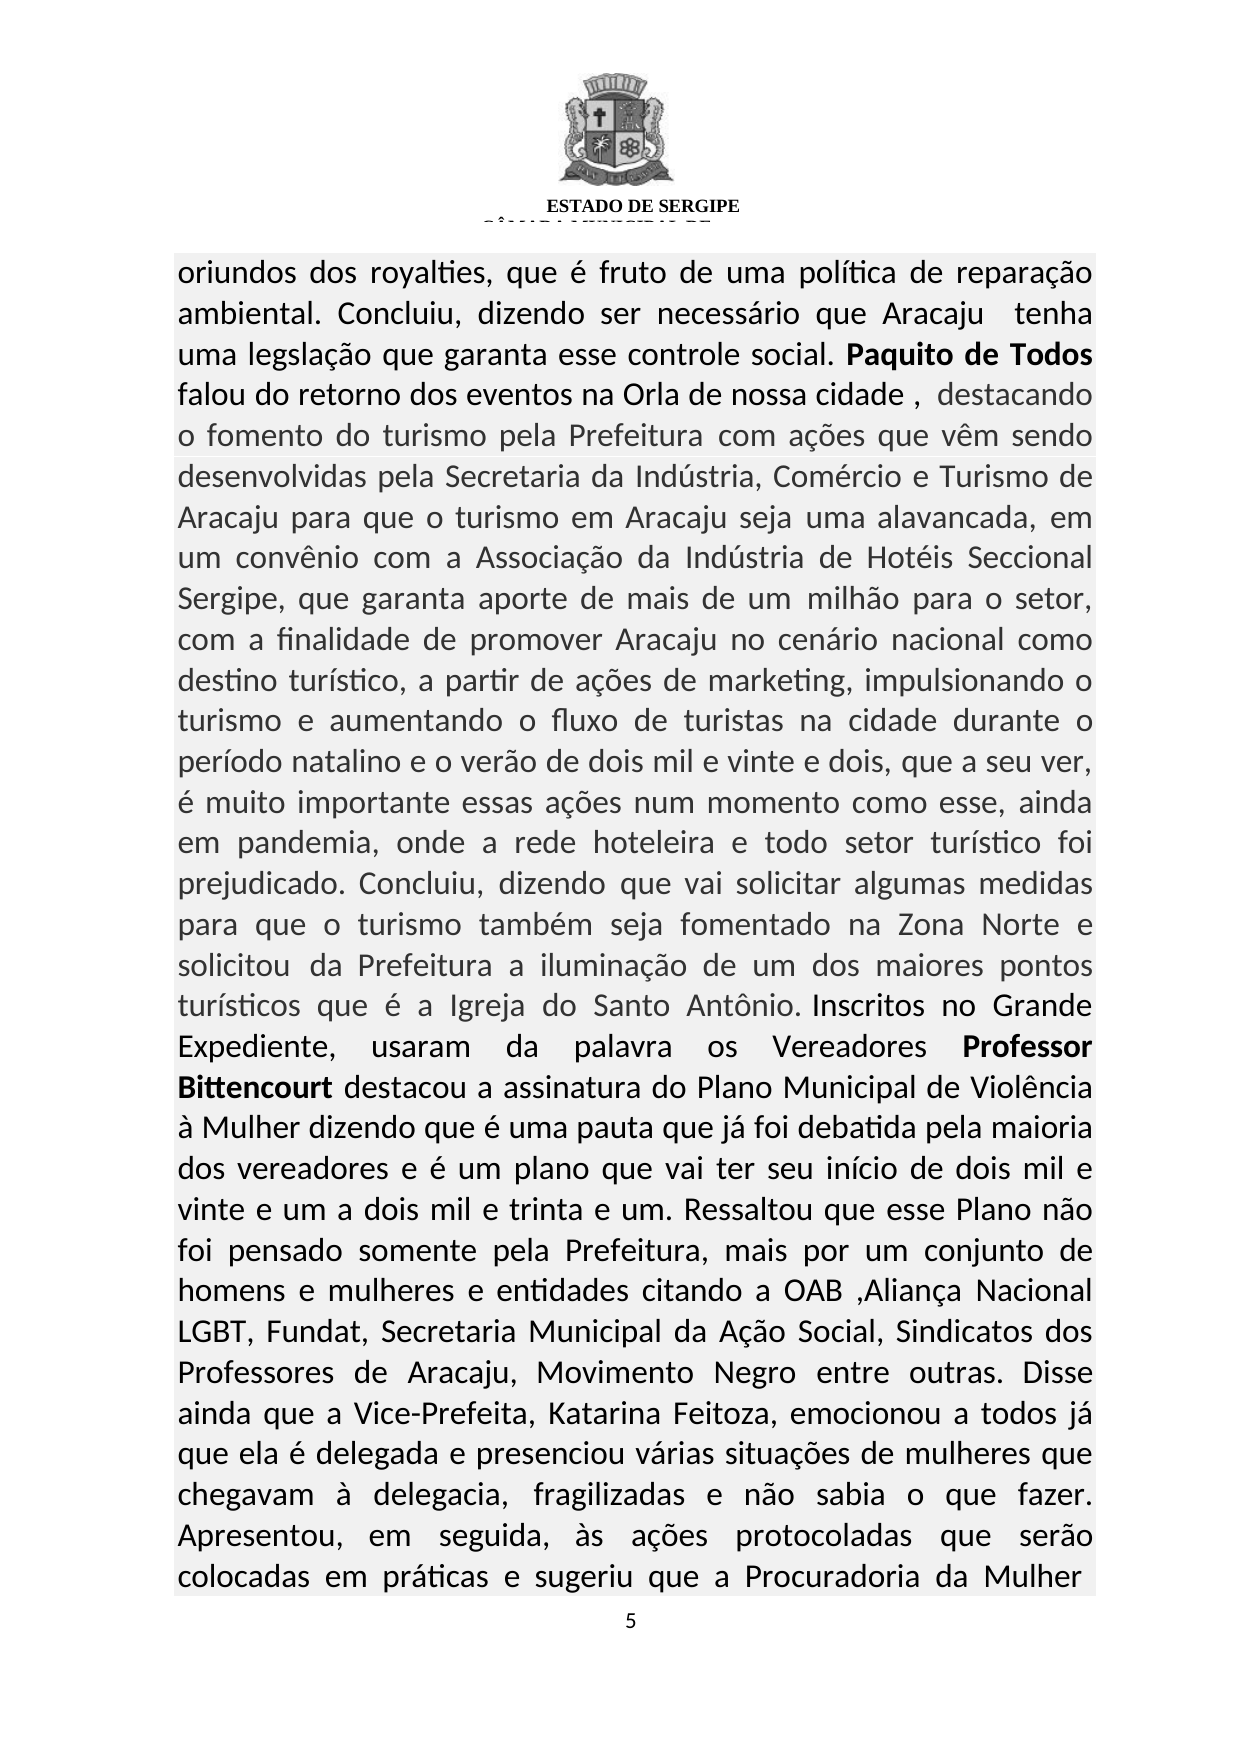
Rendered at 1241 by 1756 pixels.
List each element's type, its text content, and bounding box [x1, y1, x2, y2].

picture [558, 73, 675, 186]
text oriundos dos royalties, que é fruto de uma política de reparação ambiental. Concluiu, dizendo ser necessário que Aracaju tenha uma legslação que garanta esse controle social. Paquito de Todos falou do retorno dos eventos na Orla de nossa cidade , destacando o fomento do turismo pela Prefeitura com ações que vêm sendo desenvolvidas pela Secretaria da Indústria, Comércio e Turismo de Aracaju para que o turismo em Aracaju seja uma alavancada, em um convênio com a Associação da Indústria de Hotéis Seccional Sergipe, que garanta aporte de mais de um milhão para o setor, com a finalidade de promover Aracaju no cenário nacional como destino turístico, a partir de ações de marketing, impulsionando o turismo e aumentando o fluxo de turistas na cidade durante o período natalino e o verão de dois mil e vinte e dois, que a seu ver, é muito importante essas ações num momento como esse, ainda em pandemia, onde a rede hoteleira e todo setor turístico foi prejudicado. Concluiu, dizendo que vai solicitar algumas medidas para que o turismo também seja fomentado na Zona Norte e solicitou da Prefeitura a iluminação de um dos maiores pontos turísticos que é a Igreja do Santo Antônio. Inscritos no Grande Expediente, usaram da palavra os Vereadores Professor Bittencourt destacou a assinatura do Plano Municipal de Violência à Mulher dizendo que é uma pauta que já foi debatida pela maioria dos vereadores e é um plano que vai ter seu início de dois mil e vinte e um a dois mil e trinta e um. Ressaltou que esse Plano não foi pensado somente pela Prefeitura, mais por um conjunto de homens e mulheres e entidades citando a OAB ,Aliança Nacional LGBT, Fundat, Secretaria Municipal da Ação Social, Sindicatos dos Professores de Aracaju, Movimento Negro entre outras. Disse ainda que a Vice-Prefeita, Katarina Feitoza, emocionou a todos já que ela é delegada e presenciou várias situações de mulheres que chegavam à delegacia, fragilizadas e não sabia o que fazer. Apresentou, em seguida, às ações protocoladas que serão colocadas em práticas e sugeriu que a Procuradoria da Mulher [177, 251, 1093, 1595]
